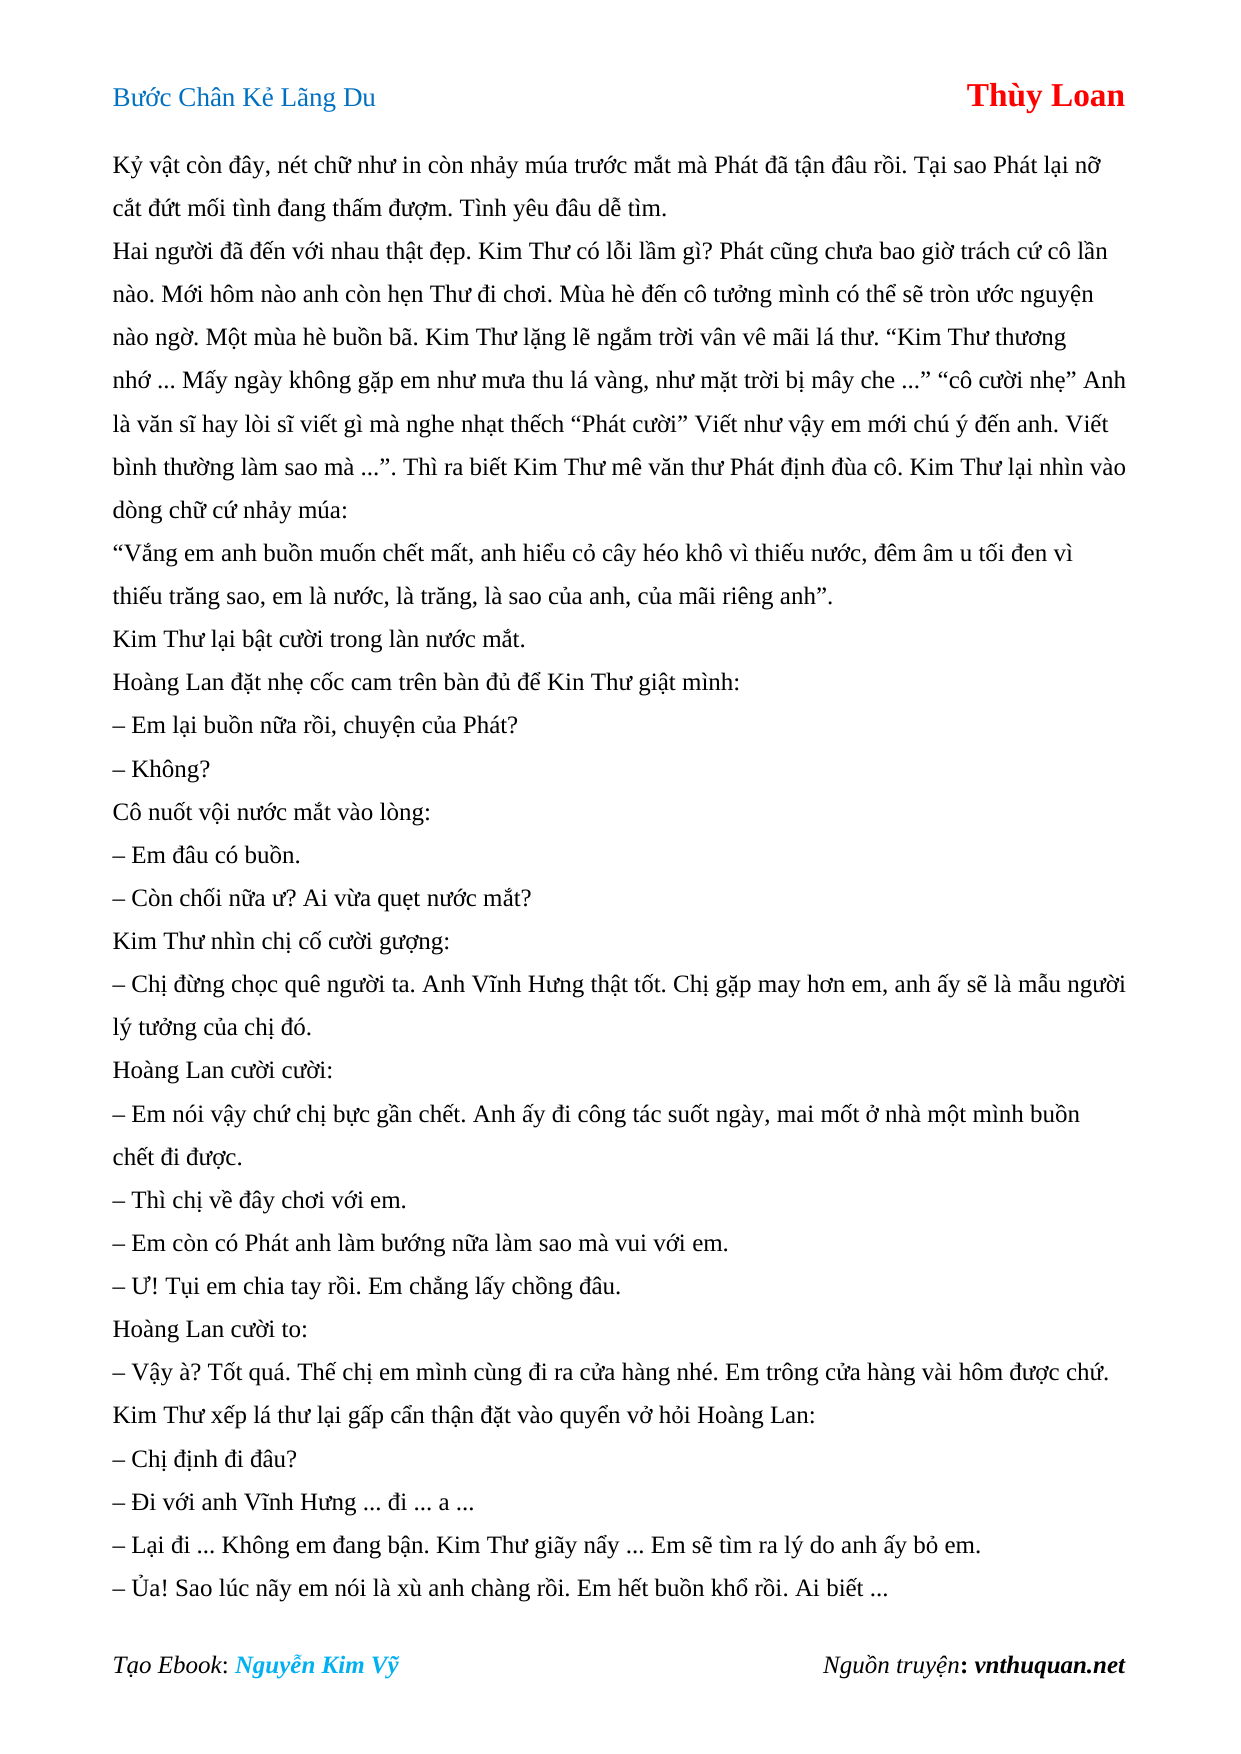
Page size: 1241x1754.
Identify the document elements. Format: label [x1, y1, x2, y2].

text [112, 150, 1128, 1602]
